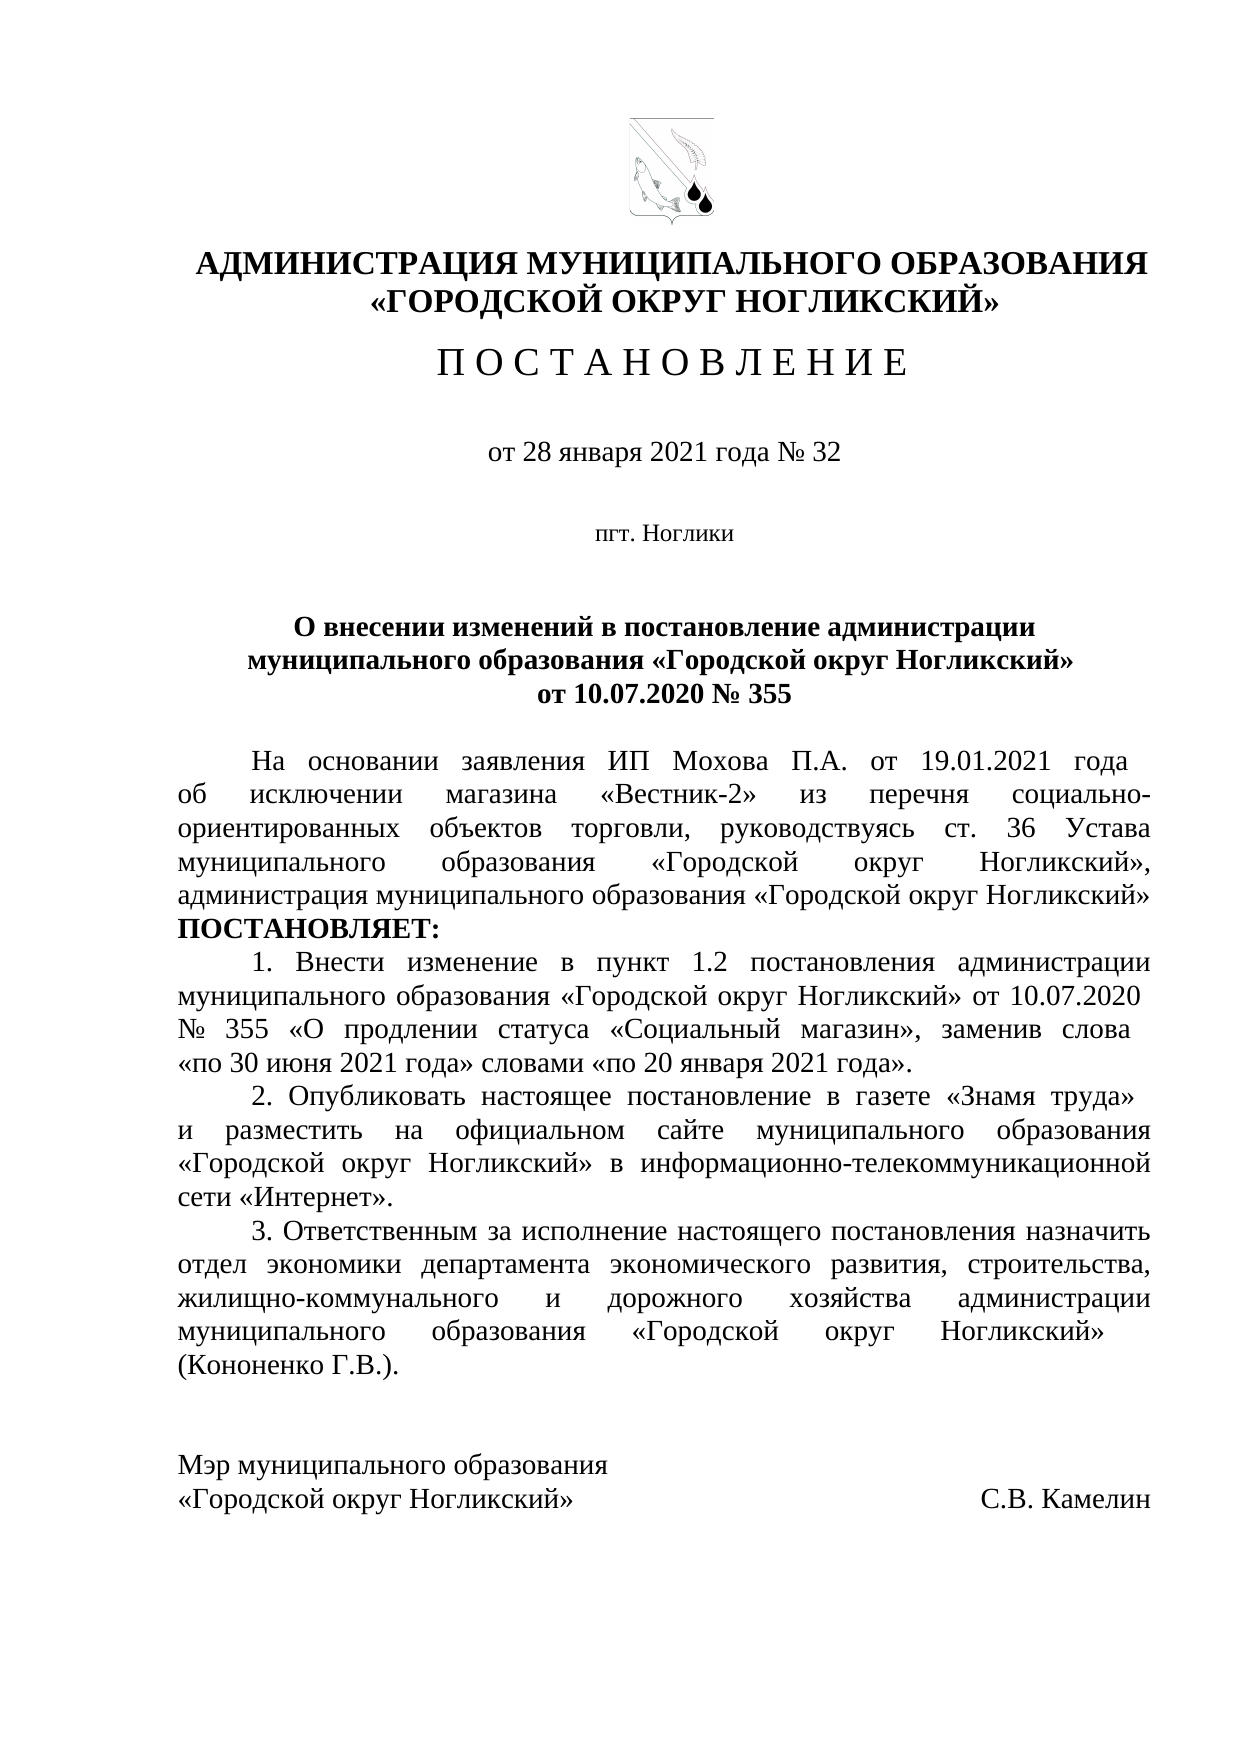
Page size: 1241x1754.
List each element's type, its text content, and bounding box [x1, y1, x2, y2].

text О внесении изменений в постановление администрации муниципального образования «Городской округ Ногликский» от 10.07.2020 № 355 [177, 609, 1152, 709]
text «Городской округ Ногликский» С.В. Камелин [177, 1481, 1152, 1514]
picture [629, 118, 714, 225]
table_header АДМИНИСТРАЦИЯ МУНИЦИПАЛЬНОГО ОБРАЗОВАНИЯ «ГОРОДСКОЙ ОКРУГ НОГЛИКСКИЙ» П О С Т А Н О В Л Е Н И Е [177, 118, 1167, 384]
text пгт. Ноглики [177, 518, 1152, 546]
text Мэр муниципального образования [177, 1447, 1152, 1481]
text На основании заявления ИП Мохова П.А. от 19.01.2021 года об исключении магазина «Вестник-2» из перечня социально-ориентированных объектов торговли, руководствуясь ст. 36 Устава муниципального образования «Городской округ Ногликский», администрация муниципального образования «Городской округ Ногликский» ПОСТАНОВЛЯЕТ: [177, 743, 1152, 944]
text от № [177, 434, 1152, 468]
list 2. Опубликовать настоящее постановление в газете «Знамя труда» и разместить на официальном сайте муниципального образования «Городской округ Ногликский» в информационно-телекоммуникационной сети «Интернет». [177, 1078, 1152, 1213]
list 3. Ответственным за исполнение настоящего постановления назначить отдел экономики департамента экономического развития, строительства, жилищно-коммунального и дорожного хозяйства администрации муниципального образования «Городской округ Ногликский» (Кононенко Г.В.). [177, 1213, 1152, 1380]
text 1. Внести изменение в пункт 1.2 постановления администрации муниципального образования «Городской округ Ногликский» от 10.07.2020 № 355 «О продлении статуса «Социальный магазин», заменив слова «по 30 июня 2021 года» словами «по 20 января 2021 года». [177, 944, 1152, 1078]
